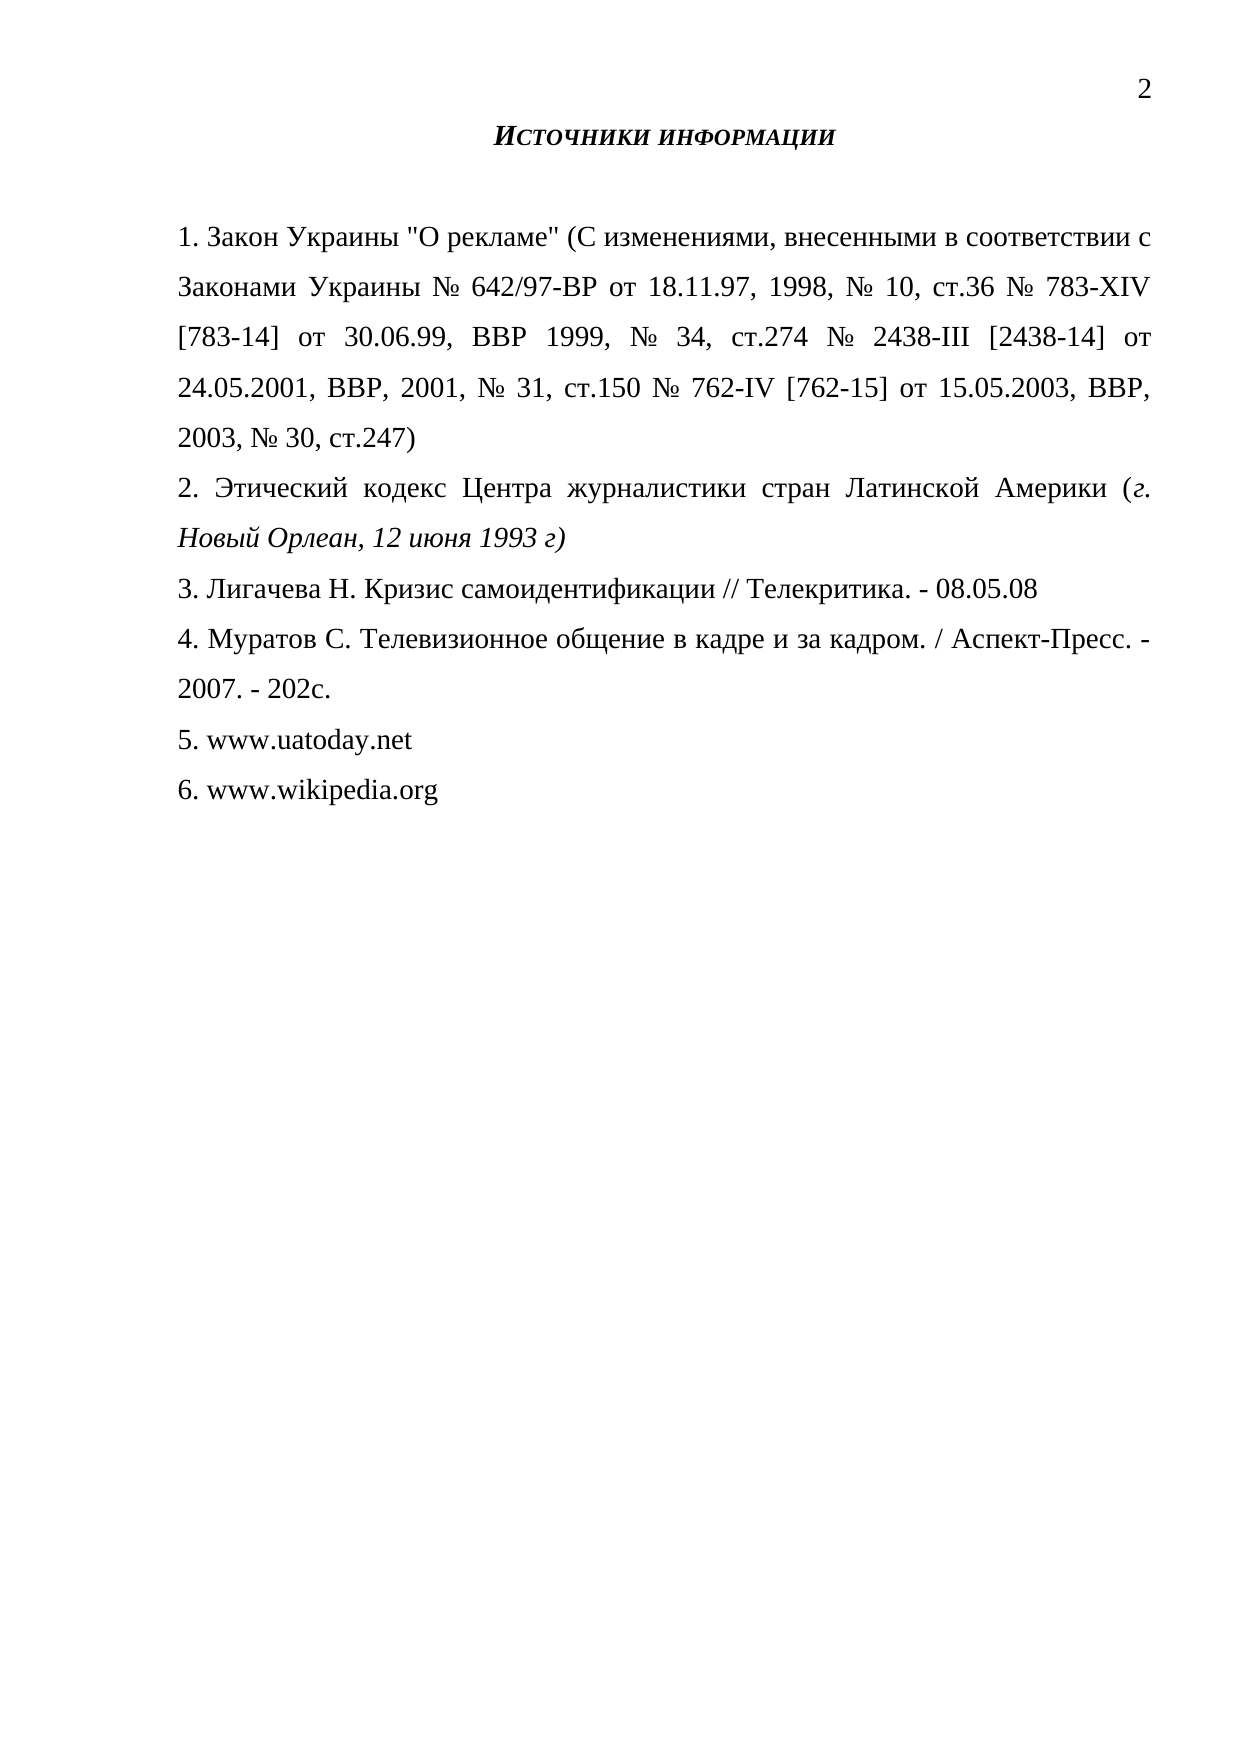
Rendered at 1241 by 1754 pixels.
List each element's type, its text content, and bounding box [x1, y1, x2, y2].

text 4. Муратов С. Телевизионное общение в кадре и за кадром. / Аспект-Пресс. - 2007. - 202с. [177, 621, 1152, 705]
text 1. Закон Украины "О рекламе" (С изменениями, внесенными в соответствии с Законами Украины № 642/97-ВР от 18.11.97, 1998, № 10, ст.36 № 783-XIV [783-14] от 30.06.99, ВВР 1999, № 34, ст.274 № 2438-III [2438-14] от 24.05.2001, ВВР, 2001, № 31, ст.150 № 762-IV [762-15] от 15.05.2003, ВВР, 2003, № 30, ст.247) [177, 219, 1152, 453]
text 6. www.wikipedia.org [177, 772, 1152, 806]
text 2. Этический кодекс Центра журналистики стран Латинской Америки (г. Новый Орлеан, 12 июня 1993 г) [177, 470, 1152, 554]
text 5. www.uatoday.net [177, 722, 1152, 755]
text 3. Лигачева Н. Кризис самоидентификации // Телекритика. - 08.05.08 [177, 571, 1152, 604]
subtitle Источники информации [177, 118, 1152, 152]
